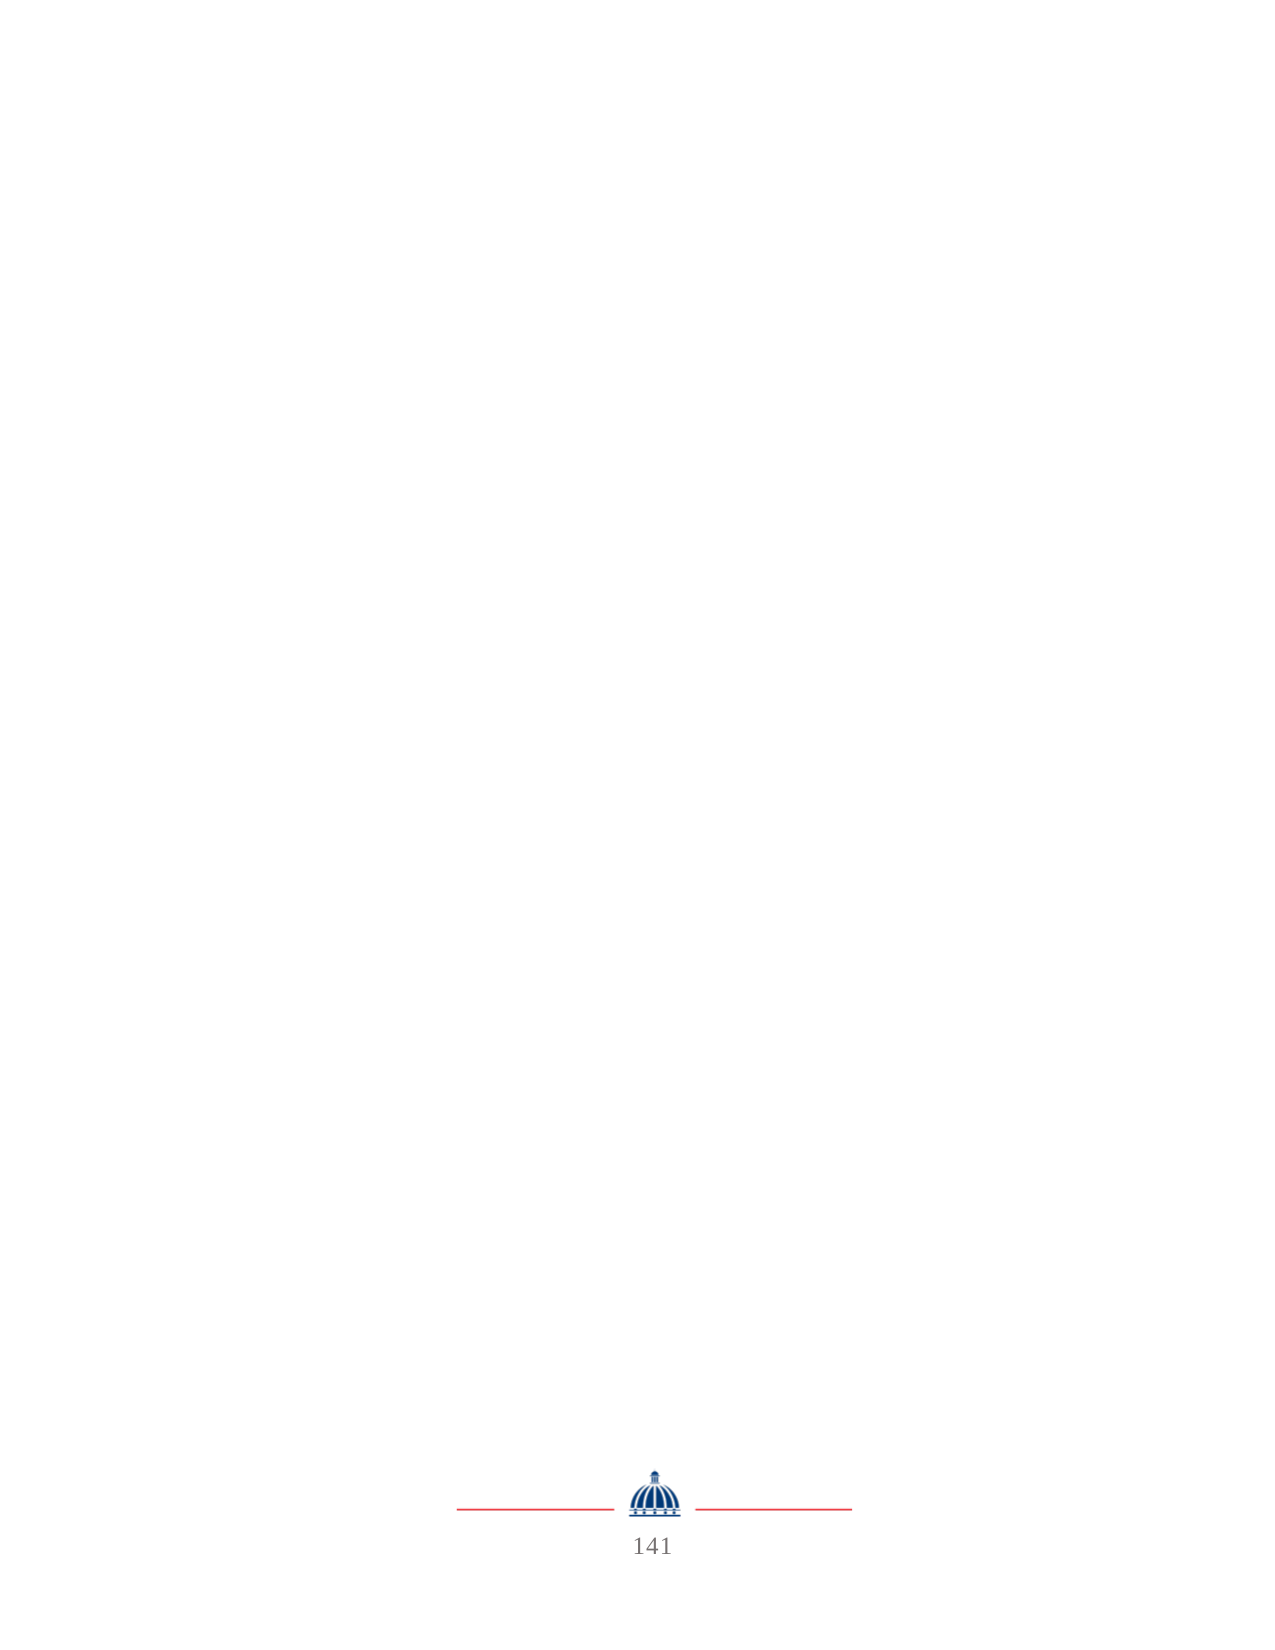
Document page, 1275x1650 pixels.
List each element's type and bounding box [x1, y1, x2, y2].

picture [456, 1468, 853, 1517]
